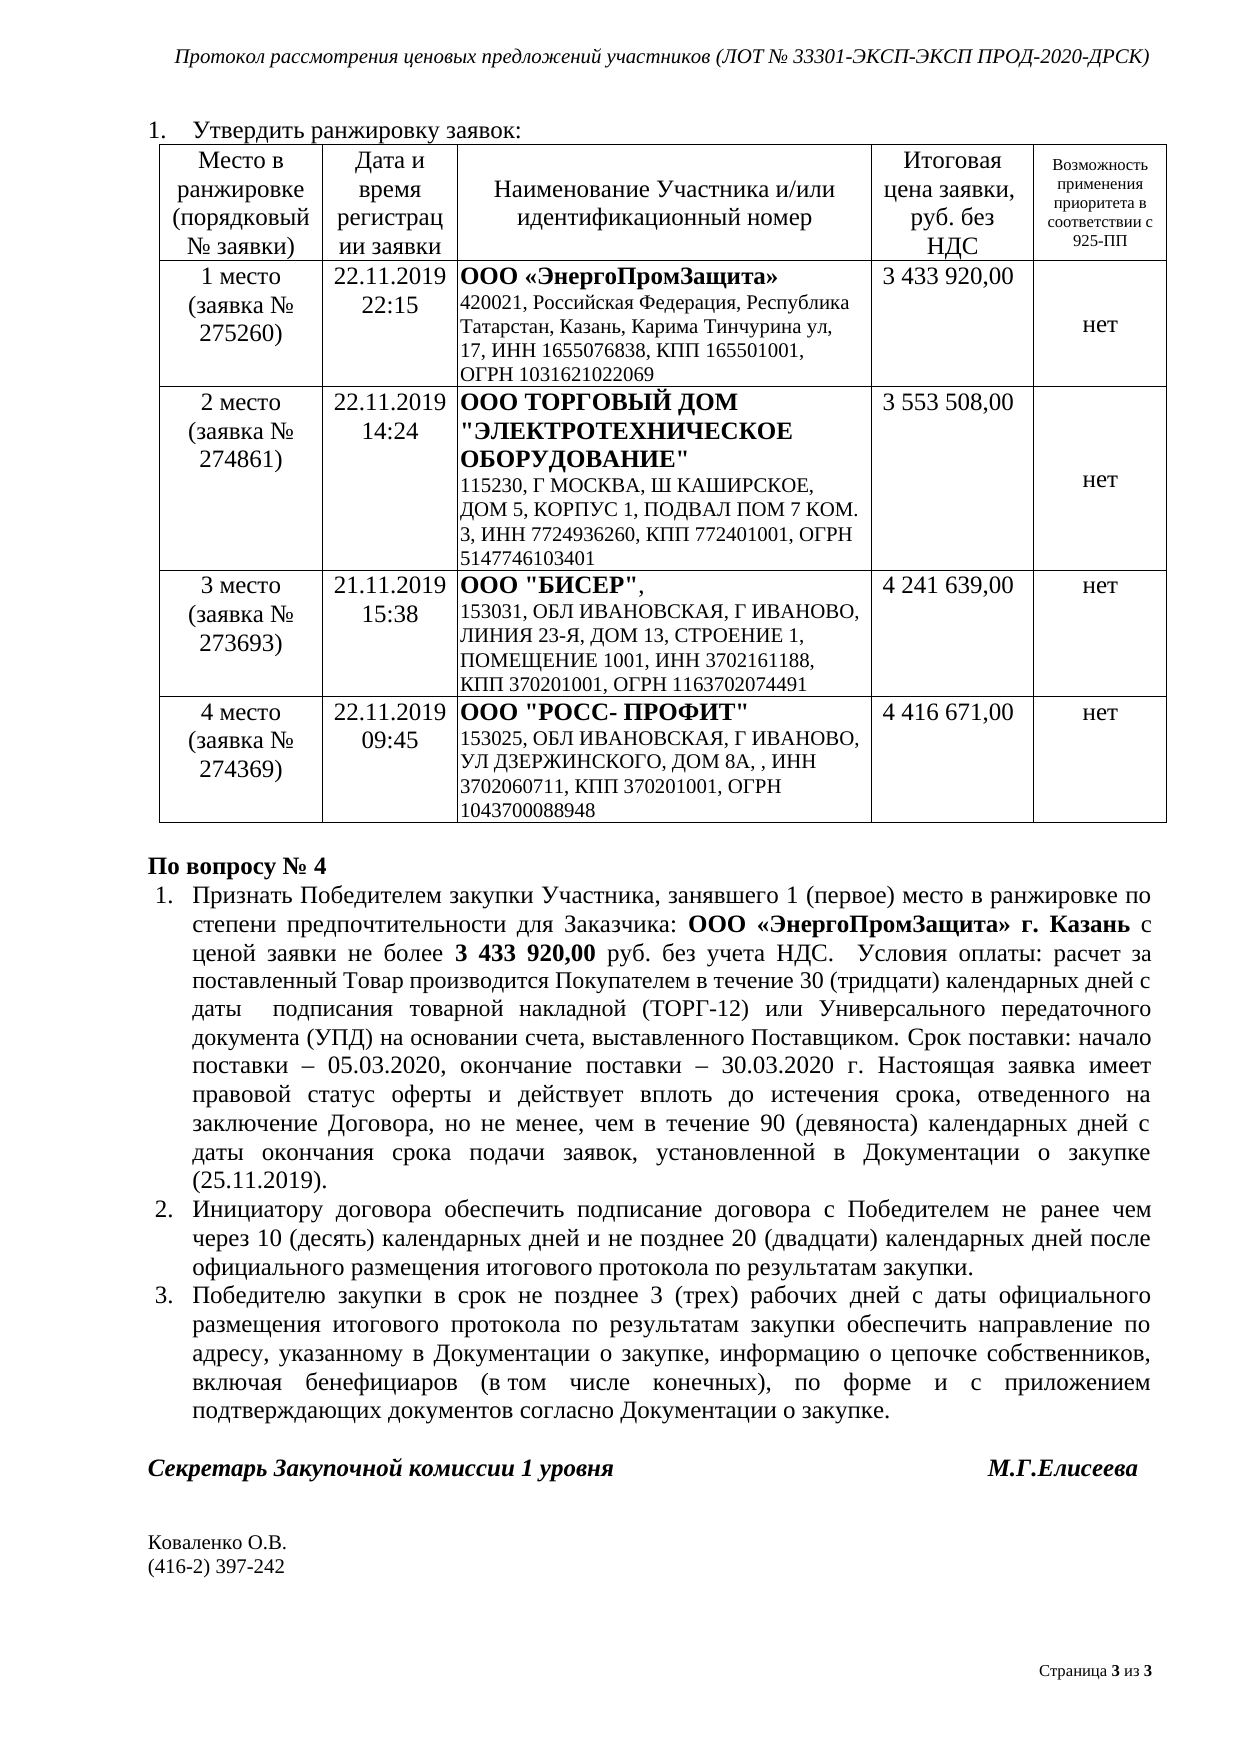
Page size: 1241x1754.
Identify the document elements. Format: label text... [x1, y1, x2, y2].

text По вопросу № 4 [148, 851, 1152, 880]
table_cell 21.11.2019 15:38 [323, 571, 457, 696]
table_cell нет [1034, 387, 1166, 569]
list Признать Победителем закупки Участника, занявшего 1 (первое) место в ранжировке по степени предпочтительности для Заказчика: ООО «ЭнергоПромЗащита» г. Казань с ценой заявки не более 3 433 920,00 руб. без учета НДС. Условия оплаты: расчет за поставленный Товар производится Покупателем в течение 30 (тридцати) календарных дней с даты подписания товарной накладной (ТОРГ-12) или Универсального передаточного документа (УПД) на основании счета, выставленного Поставщиком. Срок поставки: начало поставки – 05.03.2020, окончание поставки – 30.03.2020 г. Настоящая заявка имеет правовой статус оферты и действует вплоть до истечения срока, отведенного на заключение Договора, но не менее, чем в течение 90 (девяноста) календарных дней с даты окончания срока подачи заявок, установленной в Документации о закупке (25.11.2019). [154, 880, 1152, 1194]
text (416-2) 397-242 [148, 1554, 1152, 1578]
table_header Дата и время регистрации заявки [323, 145, 457, 260]
text Секретарь Закупочной комиссии 1 уровня М.Г.Елисеева [148, 1453, 1152, 1482]
table_cell ООО ТОРГОВЫЙ ДОМ "ЭЛЕКТРОТЕХНИЧЕСКОЕ ОБОРУДОВАНИЕ" 115230, Г МОСКВА, Ш КАШИРСКОЕ, ДОМ 5, КОРПУС 1, ПОДВАЛ ПОМ 7 КОМ. 3, ИНН 7724936260, КПП 772401001, ОГРН 5147746103401 [458, 387, 871, 569]
list Инициатору договора обеспечить подписание договора с Победителем не ранее чем через 10 (десять) календарных дней и не позднее 20 (двадцати) календарных дней после официального размещения итогового протокола по результатам закупки. [154, 1194, 1152, 1280]
table_cell нет [1034, 571, 1166, 696]
table_cell 22.11.2019 14:24 [323, 387, 457, 569]
table_cell 4 241 639,00 [872, 571, 1033, 696]
table_header Итоговая цена заявки, руб. без НДС [872, 145, 1033, 260]
table_cell ООО «ЭнергоПромЗащита» 420021, Российская Федерация, Республика Татарстан, Казань, Карима Тинчурина ул, 17, ИНН 1655076838, КПП 165501001, ОГРН 1031621022069 [458, 261, 871, 386]
table_cell 4 416 671,00 [872, 697, 1033, 822]
table_cell 3 433 920,00 [872, 261, 1033, 386]
table_cell ООО "БИСЕР", 153031, ОБЛ ИВАНОВСКАЯ, Г ИВАНОВО, ЛИНИЯ 23-Я, ДОМ 13, СТРОЕНИЕ 1, ПОМЕЩЕНИЕ 1001, ИНН 3702161188, КПП 370201001, ОГРН 1163702074491 [458, 571, 871, 696]
table_cell 3 место (заявка № 273693) [160, 571, 322, 696]
table_cell 4 место (заявка № 274369) [160, 697, 322, 822]
list Победителю закупки в срок не позднее 3 (трех) рабочих дней с даты официального размещения итогового протокола по результатам закупки обеспечить направление по адресу, указанному в Документации о закупке, информацию о цепочке собственников, включая бенефициаров (в том числе конечных), по форме и с приложением подтверждающих документов согласно Документации о закупке. [154, 1280, 1152, 1424]
table_cell нет [1034, 261, 1166, 386]
table_cell 22.11.2019 09:45 [323, 697, 457, 822]
table_cell 1 место (заявка № 275260) [160, 261, 322, 386]
text Коваленко О.В. [148, 1530, 1152, 1554]
table_cell 2 место (заявка № 274861) [160, 387, 322, 569]
table_cell 3 553 508,00 [872, 387, 1033, 569]
list Утвердить ранжировку заявок: [148, 115, 1152, 144]
table_header Наименование Участника и/или идентификационный номер [458, 145, 871, 260]
table_cell нет [1034, 697, 1166, 822]
table_cell ООО "РОСС- ПРОФИТ" 153025, ОБЛ ИВАНОВСКАЯ, Г ИВАНОВО, УЛ ДЗЕРЖИНСКОГО, ДОМ 8А, , ИНН 3702060711, КПП 370201001, ОГРН 1043700088948 [458, 697, 871, 822]
table_header Возможность применения приоритета в соответствии с 925-ПП [1034, 145, 1166, 260]
table_header Место в ранжировке (порядковый № заявки) [160, 145, 322, 260]
table_cell 22.11.2019 22:15 [323, 261, 457, 386]
